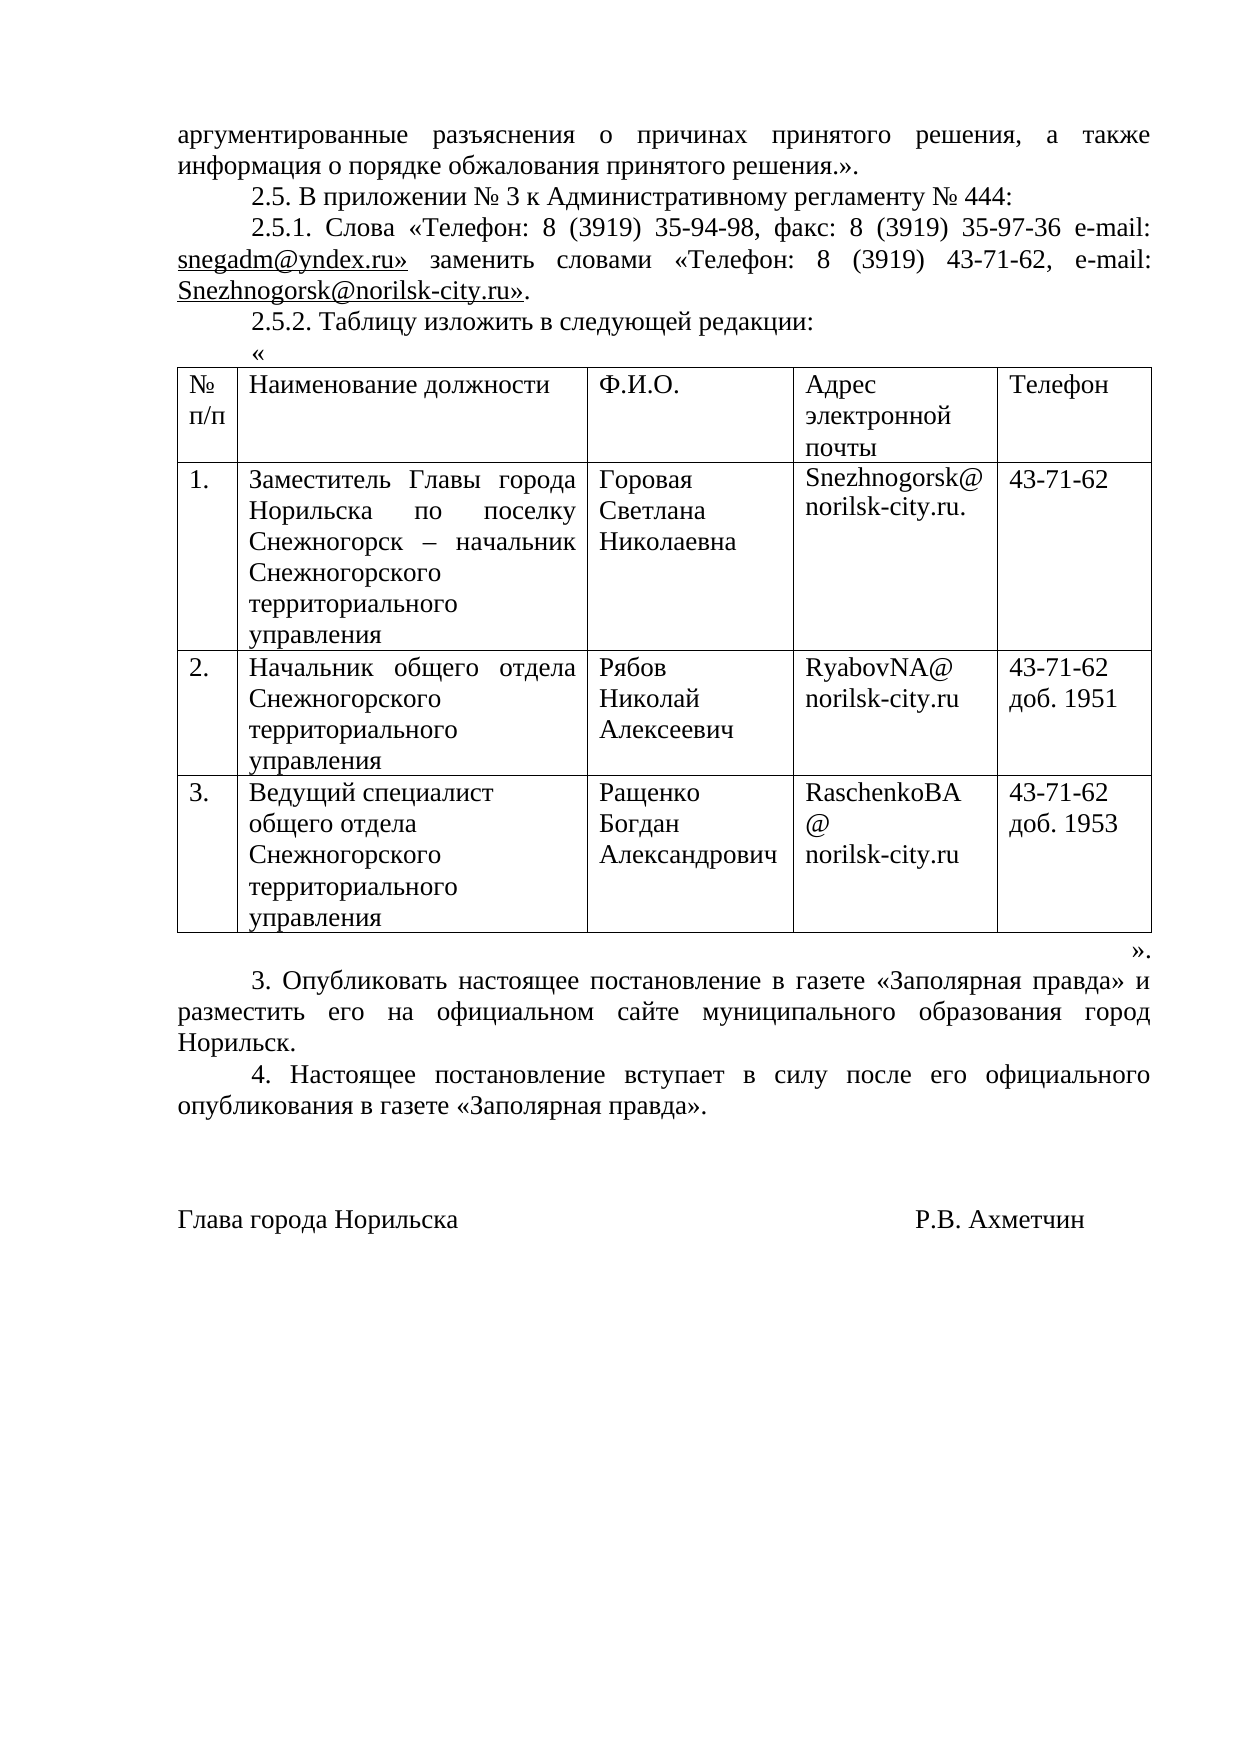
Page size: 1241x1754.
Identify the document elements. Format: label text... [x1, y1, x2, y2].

text 3. Опубликовать настоящее постановление в газете «Заполярная правда» и разместить его на официальном сайте муниципального образования город Норильск. [177, 964, 1152, 1058]
table_header № п/п [178, 368, 237, 462]
table_cell Snezhnogorsk@ norilsk-city.ru. [794, 463, 997, 650]
table_cell 1. [178, 463, 237, 650]
table_header Адрес электронной почты [794, 368, 997, 462]
table_cell RaschenkoBA@ norilsk-city.ru [794, 776, 997, 932]
text Глава города Норильска Р.В. Ахметчин [177, 1203, 1152, 1234]
table_header Телефон [998, 368, 1151, 462]
table_cell Заместитель Главы города Норильска по поселку Снежногорск – начальник Снежногорского территориального управления [238, 463, 587, 650]
table_header Наименование должности [238, 368, 587, 462]
table_cell 2. [178, 651, 237, 775]
table_cell Горовая Светлана Николаевна [588, 463, 793, 650]
table_cell Рябов Николай Алексеевич [588, 651, 793, 775]
table_cell 3. [178, 776, 237, 932]
table_cell Ращенко Богдан Александрович [588, 776, 793, 932]
table_cell Ведущий специалист общего отдела Снежногорского территориального управления [238, 776, 587, 932]
table_header Ф.И.О. [588, 368, 793, 462]
text 4. Настоящее постановление вступает в силу после его официального опубликования в газете «Заполярная правда». [177, 1058, 1152, 1120]
table_cell 43-71-62 [998, 463, 1151, 650]
list ». [222, 933, 1152, 964]
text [177, 118, 1152, 180]
table_cell Начальник общего отдела Снежногорского территориального управления [238, 651, 587, 775]
text 2.5.2. Таблицу изложить в следующей редакции: [177, 305, 1152, 336]
table_cell RyabovNA@ norilsk-city.ru [794, 651, 997, 775]
table_cell 43-71-62 доб. 1951 [998, 651, 1151, 775]
table_cell 43-71-62 доб. 1953 [998, 776, 1151, 932]
text 2.5. В приложении № 3 к Административному регламенту № 444: [177, 180, 1152, 212]
text « [177, 336, 1152, 367]
text 2.5.1. Слова «Телефон: 8 (3919) 35-94-98, факс: 8 (3919) 35-97-36 e-mail: snegadm@yndex.ru» заменить словами «Телефон: 8 (3919) 43-71-62, e-mail: Snezhnogorsk@norilsk-city.ru». [177, 212, 1152, 305]
